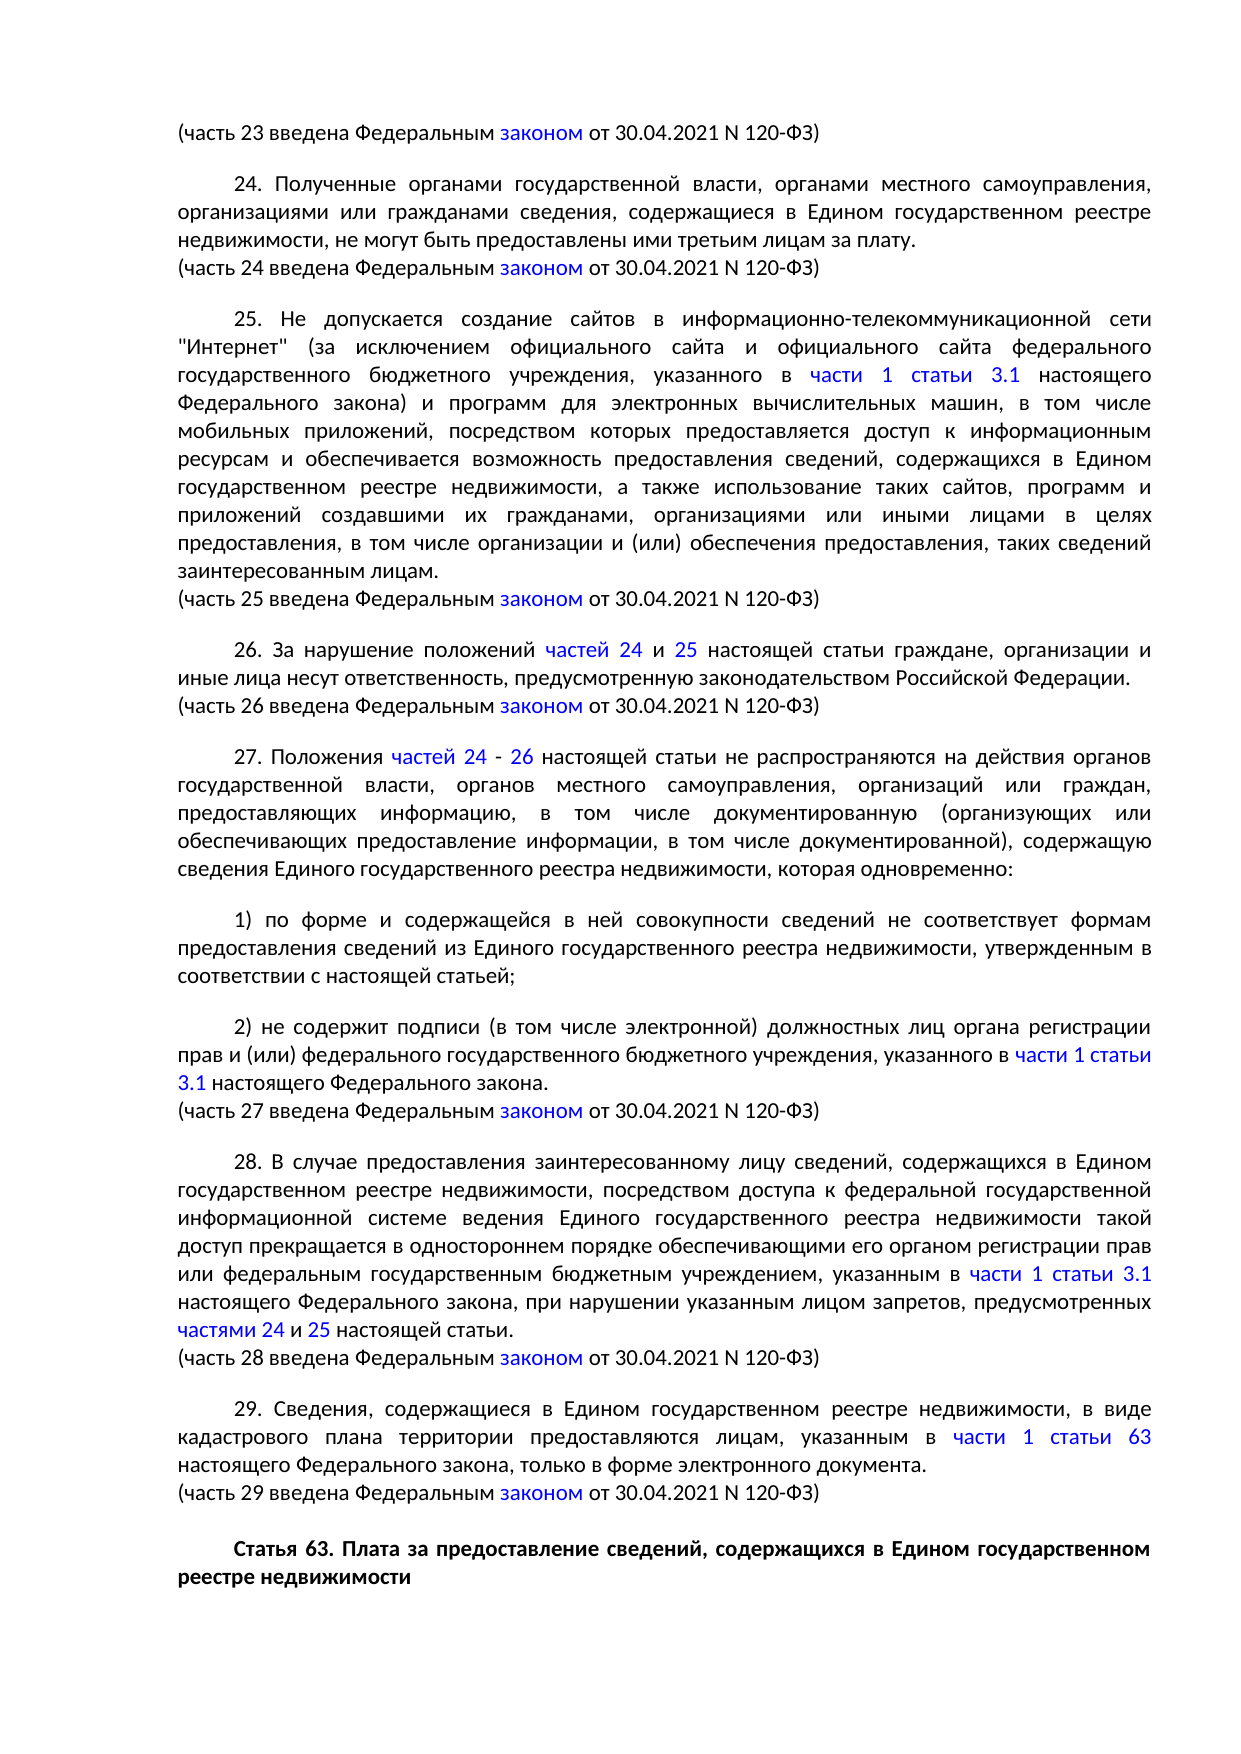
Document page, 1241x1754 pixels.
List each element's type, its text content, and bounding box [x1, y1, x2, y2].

text (часть 27 введена Федеральным законом от 30.04.2021 N 120-ФЗ) [177, 1096, 1152, 1124]
text (часть 25 введена Федеральным законом от 30.04.2021 N 120-ФЗ) [177, 584, 1152, 612]
text 25. Не допускается создание сайтов в информационно-телекоммуникационной сети "Интернет" (за исключением официального сайта и официального сайта федерального государственного бюджетного учреждения, указанного в части 1 статьи 3.1 настоящего Федерального закона) и программ для электронных вычислительных машин, в том числе мобильных приложений, посредством которых предоставляется доступ к информационным ресурсам и обеспечивается возможность предоставления сведений, содержащихся в Едином государственном реестре недвижимости, а также использование таких сайтов, программ и приложений создавшими их гражданами, организациями или иными лицами в целях предоставления, в том числе организации и (или) обеспечения предоставления, таких сведений заинтересованным лицам. [177, 304, 1152, 584]
text 26. За нарушение положений частей 24 и 25 настоящей статьи граждане, организации и иные лица несут ответственность, предусмотренную законодательством Российской Федерации. [177, 635, 1152, 691]
text 29. Сведения, содержащиеся в Едином государственном реестре недвижимости, в виде кадастрового плана территории предоставляются лицам, указанным в части 1 статьи 63 настоящего Федерального закона, только в форме электронного документа. [177, 1394, 1152, 1478]
text (часть 23 введена Федеральным законом от 30.04.2021 N 120-ФЗ) [177, 118, 1152, 146]
text (часть 29 введена Федеральным законом от 30.04.2021 N 120-ФЗ) [177, 1478, 1152, 1506]
text 24. Полученные органами государственной власти, органами местного самоуправления, организациями или гражданами сведения, содержащиеся в Едином государственном реестре недвижимости, не могут быть предоставлены ими третьим лицам за плату. [177, 169, 1152, 253]
text (часть 26 введена Федеральным законом от 30.04.2021 N 120-ФЗ) [177, 691, 1152, 719]
text 2) не содержит подписи (в том числе электронной) должностных лиц органа регистрации прав и (или) федерального государственного бюджетного учреждения, указанного в части 1 статьи 3.1 настоящего Федерального закона. [177, 1012, 1152, 1096]
text 28. В случае предоставления заинтересованному лицу сведений, содержащихся в Едином государственном реестре недвижимости, посредством доступа к федеральной государственной информационной системе ведения Единого государственного реестра недвижимости такой доступ прекращается в одностороннем порядке обеспечивающими его органом регистрации прав или федеральным государственным бюджетным учреждением, указанным в части 1 статьи 3.1 настоящего Федерального закона, при нарушении указанным лицом запретов, предусмотренных частями 24 и 25 настоящей статьи. [177, 1147, 1152, 1343]
text (часть 28 введена Федеральным законом от 30.04.2021 N 120-ФЗ) [177, 1343, 1152, 1371]
text 27. Положения частей 24 - 26 настоящей статьи не распространяются на действия органов государственной власти, органов местного самоуправления, организаций или граждан, предоставляющих информацию, в том числе документированную (организующих или обеспечивающих предоставление информации, в том числе документированной), содержащую сведения Единого государственного реестра недвижимости, которая одновременно: [177, 742, 1152, 882]
text 1) по форме и содержащейся в ней совокупности сведений не соответствует формам предоставления сведений из Единого государственного реестра недвижимости, утвержденным в соответствии с настоящей статьей; [177, 905, 1152, 989]
title Статья 63. Плата за предоставление сведений, содержащихся в Едином государственном реестре недвижимости [177, 1534, 1152, 1590]
text (часть 24 введена Федеральным законом от 30.04.2021 N 120-ФЗ) [177, 253, 1152, 281]
